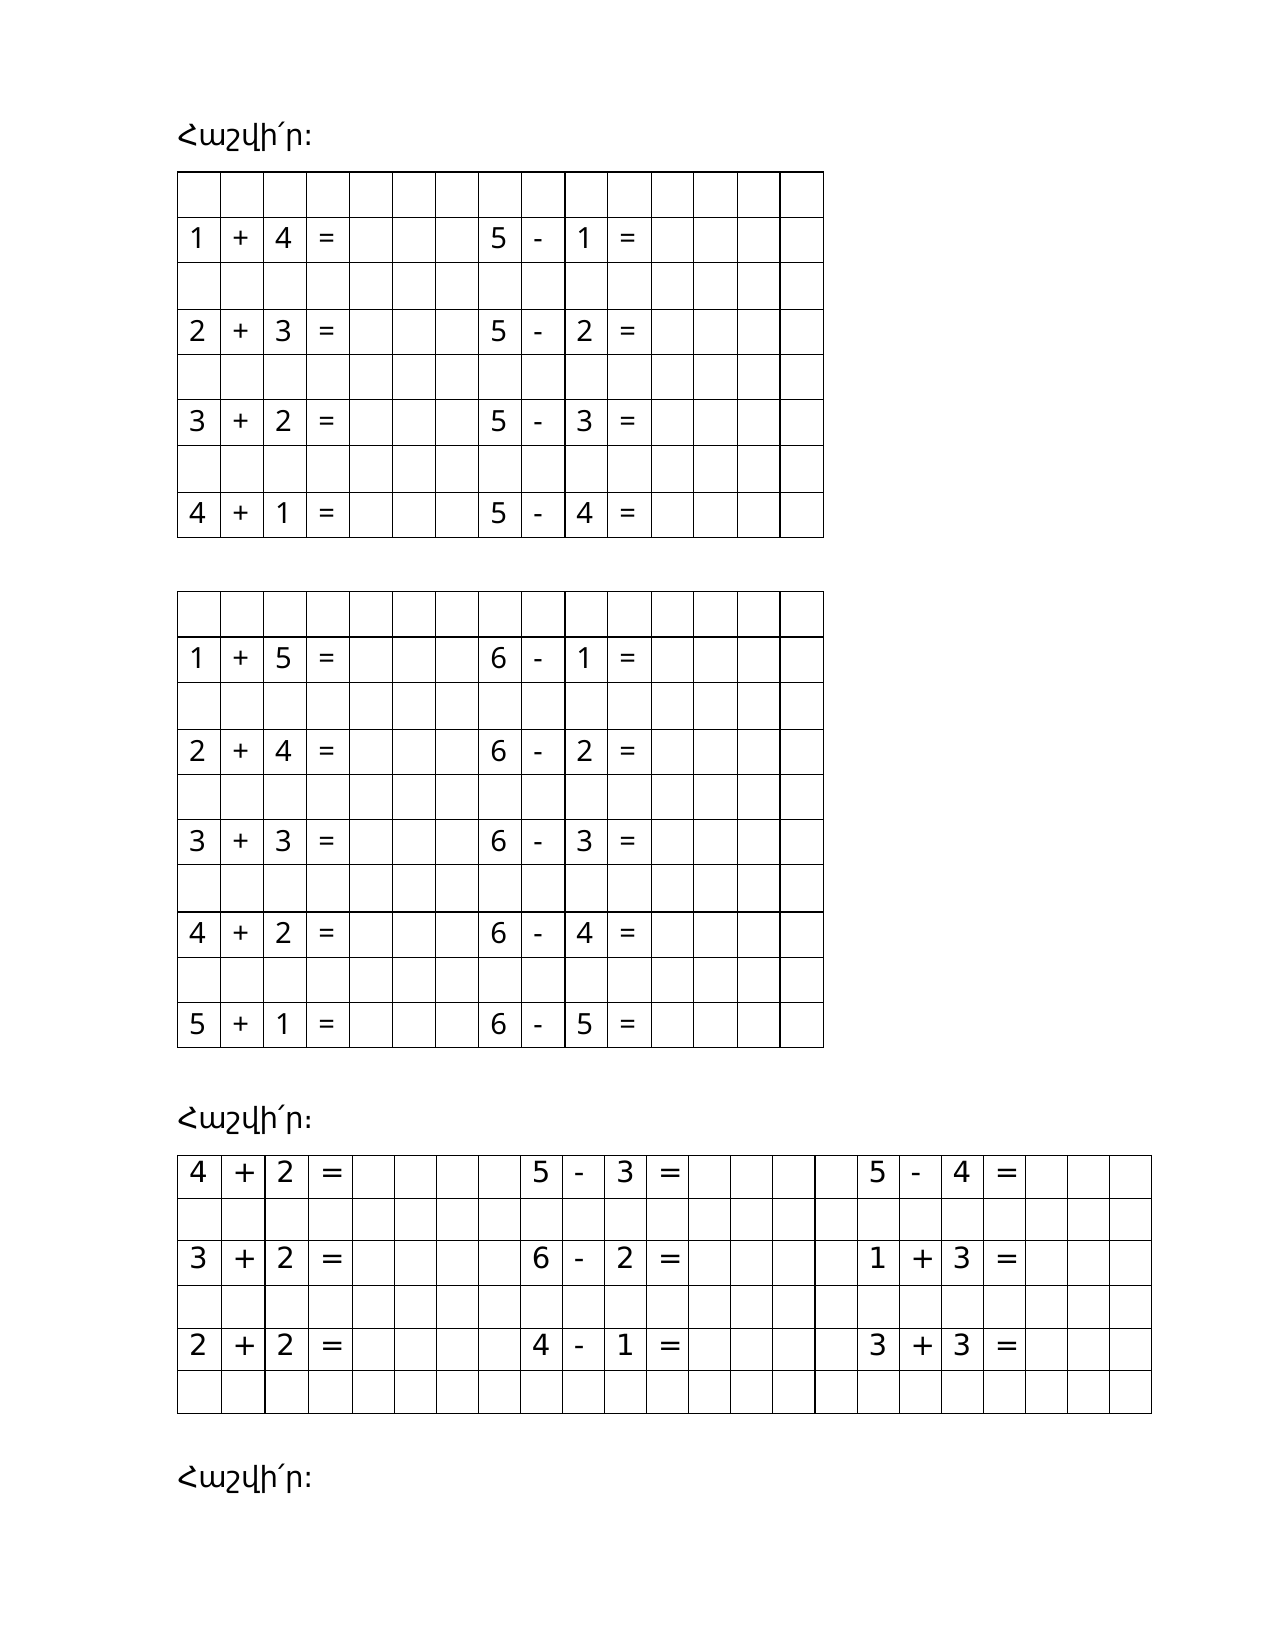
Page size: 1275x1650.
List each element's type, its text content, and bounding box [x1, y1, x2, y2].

table_cell = [608, 730, 651, 774]
table_cell [264, 263, 306, 309]
table_cell [522, 958, 564, 1002]
table_header - [900, 1156, 941, 1197]
table_cell [479, 1241, 520, 1285]
table_cell [781, 638, 823, 682]
table_cell [437, 1286, 478, 1327]
table_header [264, 173, 306, 217]
table_header [436, 592, 478, 636]
table_cell [652, 913, 693, 957]
table_cell - [522, 730, 564, 774]
table_cell [221, 355, 263, 399]
table_header + [222, 1156, 264, 1197]
table_cell [395, 1241, 436, 1285]
table_cell [652, 355, 693, 399]
table_cell [266, 1286, 308, 1327]
table_cell 6 [479, 730, 521, 774]
table_cell 1 [566, 218, 607, 262]
table_cell = [307, 493, 349, 537]
table_cell + [221, 310, 263, 354]
table_cell [900, 1199, 941, 1240]
table_cell [731, 1286, 772, 1327]
table_cell [608, 355, 651, 399]
table_cell [1068, 1199, 1109, 1240]
table_cell - [522, 820, 564, 864]
table_cell [393, 446, 435, 492]
table_cell [350, 493, 392, 537]
table_cell = [307, 400, 349, 444]
table_header [350, 173, 392, 217]
table_cell [900, 1371, 941, 1413]
table_cell [353, 1241, 394, 1285]
table_cell [694, 958, 737, 1002]
table_cell [694, 263, 737, 309]
table_header [652, 592, 693, 636]
table_cell [781, 355, 823, 399]
table_cell [773, 1199, 814, 1240]
table_cell [395, 1371, 436, 1413]
table_cell [264, 683, 306, 729]
table_cell 2 [266, 1241, 308, 1285]
table_cell - [522, 400, 564, 444]
table_cell [652, 1003, 693, 1047]
table_cell + [222, 1241, 264, 1285]
table_cell [694, 820, 737, 864]
table_header [221, 592, 263, 636]
table_cell [689, 1329, 730, 1370]
table_cell [984, 1199, 1025, 1240]
table_header [393, 173, 435, 217]
table_cell 5 [264, 638, 306, 682]
table_cell [393, 683, 435, 729]
table_cell [393, 775, 435, 819]
table_cell [652, 865, 693, 911]
table_cell 2 [566, 310, 607, 354]
table_cell [264, 958, 306, 1002]
table_cell 5 [566, 1003, 607, 1047]
table_cell [178, 355, 220, 399]
table_cell 1 [605, 1329, 646, 1370]
table_cell 1 [178, 218, 220, 262]
table_cell [1068, 1241, 1109, 1285]
table_cell = [307, 730, 349, 774]
table_cell [694, 775, 737, 819]
table_cell [393, 310, 435, 354]
table_header [738, 173, 779, 217]
table_cell 1 [858, 1241, 899, 1285]
table_cell 3 [942, 1329, 983, 1370]
table_cell [1110, 1241, 1151, 1285]
table_header [816, 1156, 857, 1197]
table_header [694, 173, 737, 217]
table_cell 5 [479, 310, 521, 354]
table_cell - [522, 913, 564, 957]
table_cell [393, 400, 435, 444]
table_cell [522, 355, 564, 399]
table_cell [353, 1286, 394, 1327]
table_cell [816, 1241, 857, 1285]
table_cell [647, 1371, 688, 1413]
table_cell [652, 218, 693, 262]
table_cell [738, 865, 779, 911]
table_cell + [221, 218, 263, 262]
table_cell = [984, 1329, 1025, 1370]
table_cell [393, 958, 435, 1002]
table_cell [738, 730, 779, 774]
table_cell - [522, 638, 564, 682]
table_cell [647, 1199, 688, 1240]
table_cell [694, 493, 737, 537]
table_cell [178, 1286, 221, 1327]
table_cell [773, 1241, 814, 1285]
table_cell [652, 638, 693, 682]
table_header [178, 173, 220, 217]
table_cell 1 [264, 493, 306, 537]
table_header [522, 173, 564, 217]
table_cell [395, 1199, 436, 1240]
table_cell [178, 446, 220, 492]
table_cell [652, 400, 693, 444]
table_cell [178, 775, 220, 819]
table_cell [522, 865, 564, 911]
table_header [1026, 1156, 1067, 1197]
table_cell [350, 400, 392, 444]
table_cell = [984, 1241, 1025, 1285]
table_cell [738, 913, 779, 957]
table_cell 2 [178, 1329, 221, 1370]
table_cell [694, 638, 737, 682]
table_cell [1110, 1286, 1151, 1327]
table_cell [1026, 1371, 1067, 1413]
table_cell [521, 1371, 562, 1413]
table_cell [264, 775, 306, 819]
table_cell [689, 1199, 730, 1240]
table_cell 4 [178, 913, 220, 957]
table_cell [353, 1329, 394, 1370]
table_cell 4 [566, 913, 607, 957]
table_cell [436, 218, 478, 262]
table_cell [393, 730, 435, 774]
table_header [1110, 1156, 1151, 1197]
table_cell [522, 446, 564, 492]
table_cell [479, 683, 521, 729]
table_cell 3 [264, 310, 306, 354]
table_cell [307, 683, 349, 729]
table_cell [264, 865, 306, 911]
table_cell [694, 865, 737, 911]
table_header 3 [605, 1156, 646, 1197]
table_header 5 [521, 1156, 562, 1197]
table_cell = [608, 218, 651, 262]
table_header [773, 1156, 814, 1197]
table_cell [738, 1003, 779, 1047]
table_cell [781, 683, 823, 729]
table_cell 4 [521, 1329, 562, 1370]
table_header [694, 592, 737, 636]
table_cell + [221, 638, 263, 682]
table_cell [781, 913, 823, 957]
table_cell [608, 865, 651, 911]
table_cell [1068, 1286, 1109, 1327]
table_cell [984, 1286, 1025, 1327]
table_cell [350, 263, 392, 309]
table_cell [222, 1371, 264, 1413]
table_cell [307, 446, 349, 492]
table_cell [738, 310, 779, 354]
table_header = [309, 1156, 352, 1197]
table_cell [738, 400, 779, 444]
table_cell [773, 1371, 814, 1413]
table_cell - [522, 218, 564, 262]
table_cell 4 [264, 730, 306, 774]
table_cell [738, 493, 779, 537]
table_cell [479, 865, 521, 911]
table_cell [521, 1286, 562, 1327]
table_cell [395, 1329, 436, 1370]
table_cell [1068, 1329, 1109, 1370]
table_cell 6 [521, 1241, 562, 1285]
table_cell [178, 683, 220, 729]
table_cell [608, 263, 651, 309]
table_cell [437, 1241, 478, 1285]
table_cell = [608, 820, 651, 864]
table_cell [350, 218, 392, 262]
table_cell [900, 1286, 941, 1327]
text Հաշվի՛ր։ [177, 1101, 1186, 1135]
table_header [738, 592, 779, 636]
table_cell 3 [942, 1241, 983, 1285]
table_header 4 [178, 1156, 221, 1197]
table_header [608, 592, 651, 636]
table_cell 1 [264, 1003, 306, 1047]
table_cell 5 [479, 400, 521, 444]
table_cell [781, 218, 823, 262]
table_cell 1 [566, 638, 607, 682]
table_cell [652, 263, 693, 309]
table_cell [264, 446, 306, 492]
table_cell [437, 1371, 478, 1413]
table_cell [350, 730, 392, 774]
table_cell [608, 775, 651, 819]
table_cell [689, 1371, 730, 1413]
table_cell [652, 683, 693, 729]
table_cell [436, 1003, 478, 1047]
table_cell = [608, 310, 651, 354]
table_header [566, 592, 607, 636]
table_cell [816, 1329, 857, 1370]
table_cell [652, 493, 693, 537]
table_cell 3 [178, 400, 220, 444]
table_cell [437, 1199, 478, 1240]
table_cell [781, 775, 823, 819]
table_header [307, 592, 349, 636]
table_header [731, 1156, 772, 1197]
table_header [781, 592, 823, 636]
table_cell = [309, 1329, 352, 1370]
table_cell [309, 1286, 352, 1327]
table_cell [738, 355, 779, 399]
table_cell [984, 1371, 1025, 1413]
table_cell [350, 1003, 392, 1047]
table_cell [350, 820, 392, 864]
table_cell [566, 958, 607, 1002]
table_cell [608, 683, 651, 729]
table_cell [738, 446, 779, 492]
table_cell [781, 1003, 823, 1047]
text Հաշվի՛ր: [177, 118, 1186, 152]
table_cell [738, 218, 779, 262]
table_cell = [647, 1241, 688, 1285]
table_header [479, 592, 521, 636]
table_cell = [608, 638, 651, 682]
table_cell [436, 683, 478, 729]
table_cell [436, 263, 478, 309]
table_cell [689, 1241, 730, 1285]
table_cell [436, 913, 478, 957]
table_cell [395, 1286, 436, 1327]
table_cell 2 [178, 730, 220, 774]
table_cell [694, 730, 737, 774]
table_header [652, 173, 693, 217]
table_cell [479, 263, 521, 309]
table_header [566, 173, 607, 217]
table_cell [479, 355, 521, 399]
table_cell [479, 446, 521, 492]
table_cell [694, 913, 737, 957]
table_cell 6 [479, 913, 521, 957]
table_header [264, 592, 306, 636]
table_cell [222, 1286, 264, 1327]
table_header [479, 1156, 520, 1197]
table_cell [942, 1286, 983, 1327]
table_cell [694, 218, 737, 262]
table_cell [858, 1371, 899, 1413]
table_cell = [608, 1003, 651, 1047]
table_cell [738, 958, 779, 1002]
table_cell [942, 1199, 983, 1240]
table_cell [781, 263, 823, 309]
table_cell [563, 1199, 604, 1240]
table_cell [393, 865, 435, 911]
table_cell [694, 683, 737, 729]
table_cell [694, 310, 737, 354]
table_cell [437, 1329, 478, 1370]
table_cell [858, 1286, 899, 1327]
table_cell = [307, 820, 349, 864]
table_cell [221, 865, 263, 911]
table_cell [652, 310, 693, 354]
table_header 2 [266, 1156, 308, 1197]
table_cell 2 [264, 400, 306, 444]
text Հաշվի՛ր: [177, 1461, 1186, 1495]
table_cell [1068, 1371, 1109, 1413]
table_cell 4 [566, 493, 607, 537]
table_header [393, 592, 435, 636]
table_cell 2 [266, 1329, 308, 1370]
table_cell [393, 263, 435, 309]
table_cell [393, 638, 435, 682]
table_cell [436, 775, 478, 819]
table_cell [266, 1199, 308, 1240]
table_cell [350, 865, 392, 911]
table_cell [563, 1286, 604, 1327]
table_header [350, 592, 392, 636]
table_cell [647, 1286, 688, 1327]
table_cell [521, 1199, 562, 1240]
table_cell + [900, 1241, 941, 1285]
table_cell [781, 958, 823, 1002]
table_cell = [307, 218, 349, 262]
table_cell [350, 355, 392, 399]
table_header - [563, 1156, 604, 1197]
table_cell 2 [605, 1241, 646, 1285]
table_cell [222, 1199, 264, 1240]
table_header [689, 1156, 730, 1197]
table_cell 6 [479, 638, 521, 682]
table_cell [266, 1371, 308, 1413]
table_cell [309, 1199, 352, 1240]
table_cell + [900, 1329, 941, 1370]
table_cell [652, 820, 693, 864]
table_cell [605, 1286, 646, 1327]
table_header 5 [858, 1156, 899, 1197]
table_cell [264, 355, 306, 399]
table_cell [694, 446, 737, 492]
table_cell [689, 1286, 730, 1327]
table_cell [1026, 1329, 1067, 1370]
table_cell [221, 775, 263, 819]
table_cell 1 [178, 638, 220, 682]
table_cell [781, 446, 823, 492]
table_cell [350, 683, 392, 729]
table_cell [479, 1371, 520, 1413]
table_cell [178, 1199, 221, 1240]
table_cell [773, 1286, 814, 1327]
table_cell [436, 958, 478, 1002]
table_cell = [307, 1003, 349, 1047]
table_cell [436, 865, 478, 911]
table_cell = [608, 493, 651, 537]
table_cell + [221, 820, 263, 864]
table_cell [307, 355, 349, 399]
table_cell [781, 493, 823, 537]
table_cell [694, 1003, 737, 1047]
table_cell [781, 730, 823, 774]
table_cell [731, 1371, 772, 1413]
table_cell 3 [178, 820, 220, 864]
table_cell 5 [178, 1003, 220, 1047]
table_cell [566, 683, 607, 729]
table_cell [221, 683, 263, 729]
table_cell 3 [264, 820, 306, 864]
table_cell [652, 775, 693, 819]
table_cell [605, 1199, 646, 1240]
table_cell [350, 958, 392, 1002]
table_cell [563, 1371, 604, 1413]
table_cell [178, 263, 220, 309]
table_cell [350, 913, 392, 957]
table_cell [731, 1329, 772, 1370]
table_cell [816, 1199, 857, 1240]
table_cell [1026, 1241, 1067, 1285]
table_cell [731, 1199, 772, 1240]
table_cell [608, 446, 651, 492]
table_cell [738, 775, 779, 819]
table_cell [605, 1371, 646, 1413]
table_cell [479, 1199, 520, 1240]
table_cell - [522, 310, 564, 354]
table_cell [353, 1371, 394, 1413]
table_cell [566, 355, 607, 399]
table_cell [1110, 1329, 1151, 1370]
table_cell [350, 446, 392, 492]
table_cell [393, 820, 435, 864]
table_cell - [563, 1241, 604, 1285]
table_cell [221, 958, 263, 1002]
table_cell [350, 638, 392, 682]
table_cell [393, 218, 435, 262]
table_cell 3 [858, 1329, 899, 1370]
table_cell [436, 400, 478, 444]
table_cell [353, 1199, 394, 1240]
table_header 4 [942, 1156, 983, 1197]
table_header [479, 173, 521, 217]
table_cell [307, 958, 349, 1002]
table_cell [652, 730, 693, 774]
table_header [781, 173, 823, 217]
table_cell 4 [264, 218, 306, 262]
table_cell [738, 820, 779, 864]
table_cell [816, 1371, 857, 1413]
table_cell = [309, 1241, 352, 1285]
table_cell [608, 958, 651, 1002]
table_cell [522, 683, 564, 729]
table_cell [393, 1003, 435, 1047]
table_cell [566, 775, 607, 819]
table_header = [984, 1156, 1025, 1197]
table_cell [307, 775, 349, 819]
table_cell 3 [566, 400, 607, 444]
table_cell [781, 310, 823, 354]
table_cell 3 [566, 820, 607, 864]
table_cell = [647, 1329, 688, 1370]
table_cell [522, 775, 564, 819]
table_header [307, 173, 349, 217]
table_cell 5 [479, 218, 521, 262]
table_cell [479, 775, 521, 819]
table_cell [652, 446, 693, 492]
table_cell 5 [479, 493, 521, 537]
table_cell [781, 865, 823, 911]
table_cell [436, 310, 478, 354]
table_cell [781, 820, 823, 864]
table_cell = [307, 913, 349, 957]
table_cell [393, 355, 435, 399]
table_cell [566, 263, 607, 309]
table_cell [178, 958, 220, 1002]
table_header [353, 1156, 394, 1197]
table_cell [221, 263, 263, 309]
table_cell [307, 263, 349, 309]
table_cell [350, 310, 392, 354]
table_cell [816, 1286, 857, 1327]
table_cell [1110, 1371, 1151, 1413]
table_cell 6 [479, 820, 521, 864]
table_cell - [522, 493, 564, 537]
table_cell [1026, 1199, 1067, 1240]
table_cell 2 [566, 730, 607, 774]
table_cell 3 [178, 1241, 221, 1285]
table_cell [178, 1371, 221, 1413]
table_header [608, 173, 651, 217]
table_header [395, 1156, 436, 1197]
table_cell [738, 683, 779, 729]
table_cell + [221, 493, 263, 537]
table_cell [221, 446, 263, 492]
table_cell [350, 775, 392, 819]
table_cell [652, 958, 693, 1002]
table_cell [1026, 1286, 1067, 1327]
table_cell + [221, 1003, 263, 1047]
table_cell [393, 493, 435, 537]
table_cell [479, 1286, 520, 1327]
table_header [1068, 1156, 1109, 1197]
table_cell [436, 493, 478, 537]
table_header [522, 592, 564, 636]
table_cell [309, 1371, 352, 1413]
table_cell [773, 1329, 814, 1370]
table_cell - [563, 1329, 604, 1370]
table_cell [1110, 1199, 1151, 1240]
table_cell [522, 263, 564, 309]
table_cell 2 [178, 310, 220, 354]
table_cell [436, 446, 478, 492]
table_header [436, 173, 478, 217]
table_cell = [608, 913, 651, 957]
table_cell [738, 638, 779, 682]
table_header [178, 592, 220, 636]
table_cell [566, 865, 607, 911]
table_cell 6 [479, 1003, 521, 1047]
table_cell = [307, 638, 349, 682]
table_cell + [222, 1329, 264, 1370]
table_cell [731, 1241, 772, 1285]
table_cell [694, 355, 737, 399]
table_header = [647, 1156, 688, 1197]
table_cell [436, 820, 478, 864]
table_cell [738, 263, 779, 309]
table_cell [566, 446, 607, 492]
table_cell [694, 400, 737, 444]
table_cell + [221, 730, 263, 774]
table_header [221, 173, 263, 217]
table_cell = [307, 310, 349, 354]
table_cell [393, 913, 435, 957]
table_cell [178, 865, 220, 911]
table_header [437, 1156, 478, 1197]
table_cell + [221, 913, 263, 957]
table_cell [436, 638, 478, 682]
table_cell [479, 958, 521, 1002]
table_cell [436, 730, 478, 774]
table_cell = [608, 400, 651, 444]
table_cell - [522, 1003, 564, 1047]
table_cell [479, 1329, 520, 1370]
table_cell [858, 1199, 899, 1240]
table_cell + [221, 400, 263, 444]
table_cell [436, 355, 478, 399]
table_cell [942, 1371, 983, 1413]
table_cell [307, 865, 349, 911]
table_cell [781, 400, 823, 444]
table_cell 2 [264, 913, 306, 957]
table_cell 4 [178, 493, 220, 537]
